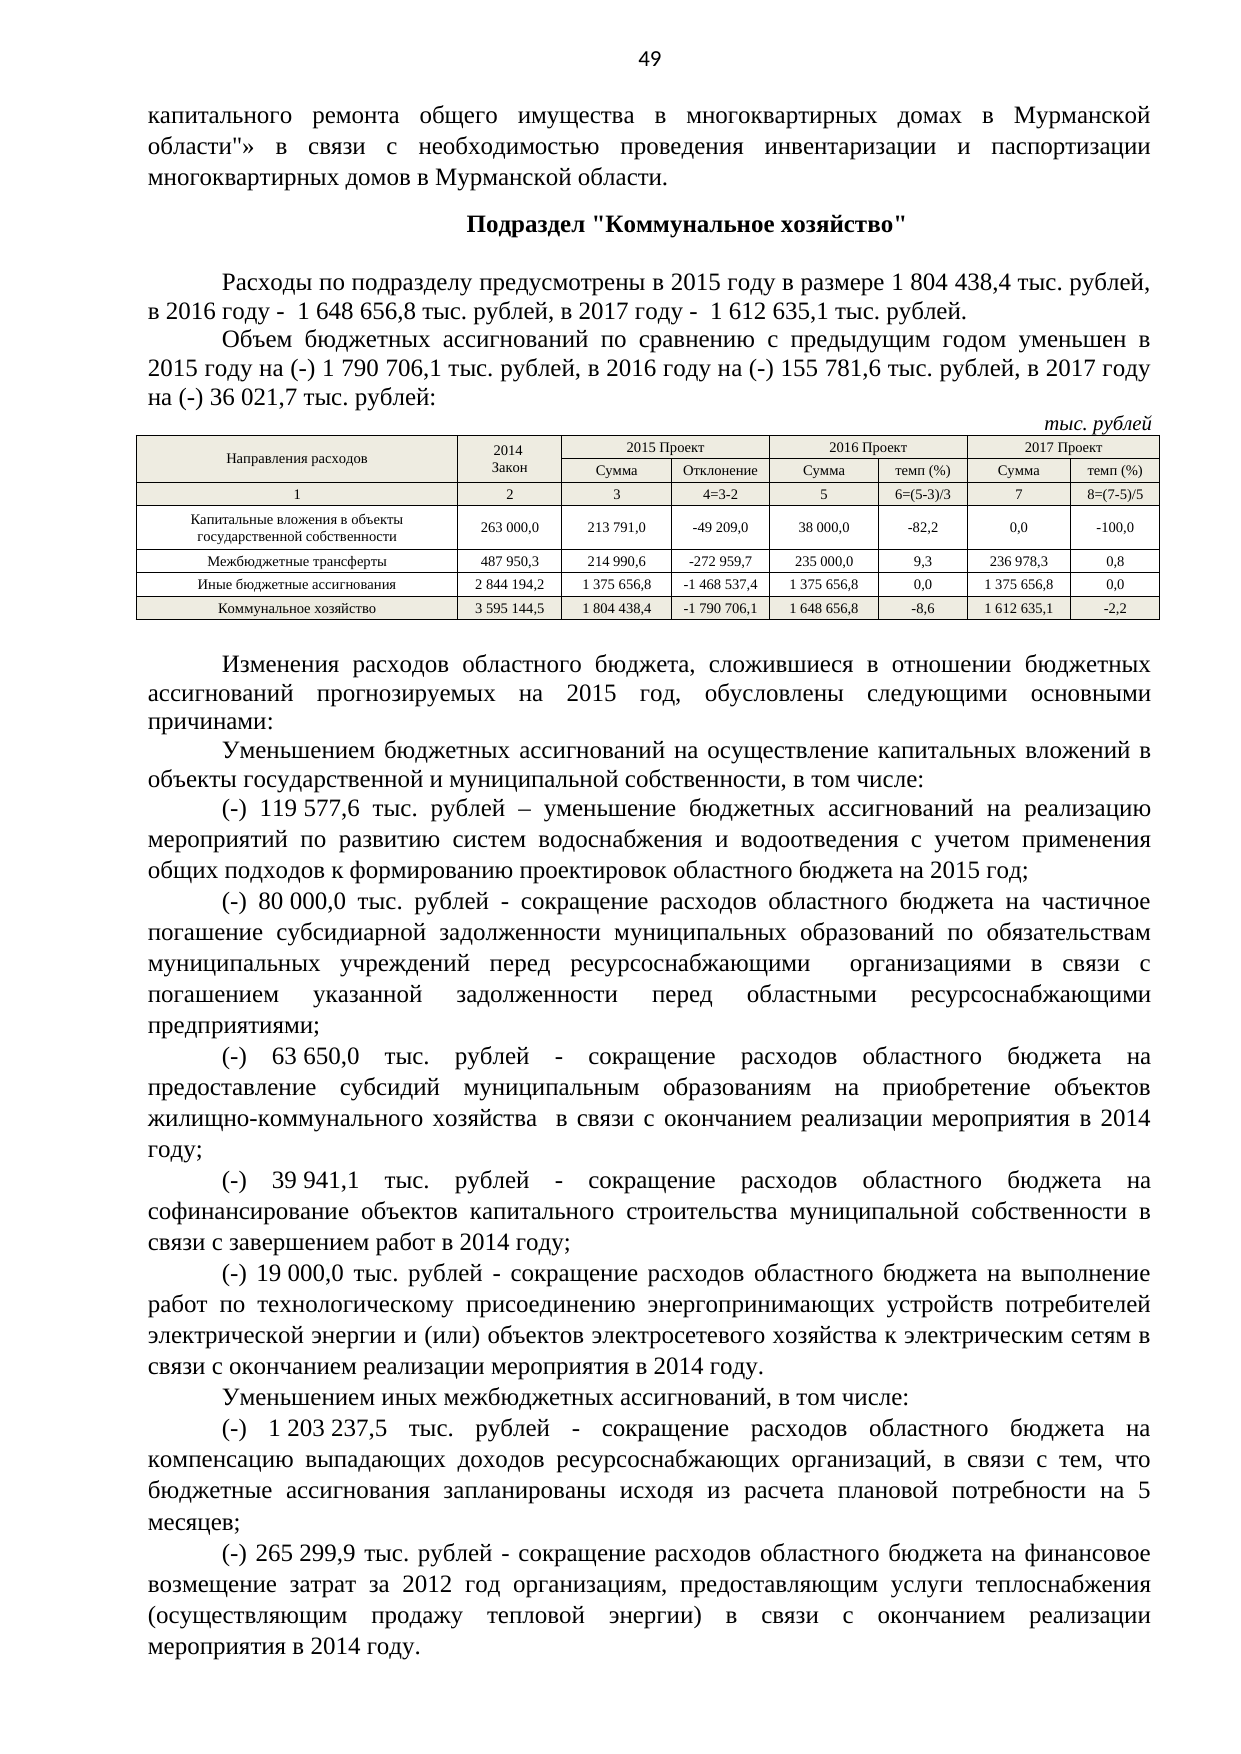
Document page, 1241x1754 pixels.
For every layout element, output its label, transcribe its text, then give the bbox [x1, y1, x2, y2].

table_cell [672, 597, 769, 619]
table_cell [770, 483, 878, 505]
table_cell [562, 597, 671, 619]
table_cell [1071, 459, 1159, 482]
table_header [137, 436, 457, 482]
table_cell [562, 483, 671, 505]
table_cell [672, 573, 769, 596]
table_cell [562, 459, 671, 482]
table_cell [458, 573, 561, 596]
text Изменения расходов областного бюджета, сложившиеся в отношении бюджетных ассигнований прогнозируемых на 2015 год, обусловлены следующими основными причинами: [148, 649, 1152, 735]
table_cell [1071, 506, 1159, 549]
text (-) 1 203 237,5 тыс. рублей - сокращение расходов областного бюджета на компенсацию выпадающих доходов ресурсоснабжающих организаций, в связи с тем, что бюджетные ассигнования запланированы исходя из расчета плановой потребности на 5 месяцев; [148, 1413, 1152, 1535]
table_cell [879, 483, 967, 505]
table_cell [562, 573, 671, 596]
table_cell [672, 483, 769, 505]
text (-) 19 000,0 тыс. рублей - сокращение расходов областного бюджета на выполнение работ по технологическому присоединению энергопринимающих устройств потребителей электрической энергии и (или) объектов электросетевого хозяйства к электрическим сетям в связи с окончанием реализации мероприятия в 2014 году. [148, 1258, 1152, 1380]
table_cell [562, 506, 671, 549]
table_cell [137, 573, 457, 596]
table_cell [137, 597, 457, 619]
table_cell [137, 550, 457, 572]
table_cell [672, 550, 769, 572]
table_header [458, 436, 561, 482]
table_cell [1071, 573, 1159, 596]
text Объем бюджетных ассигнований по сравнению с предыдущим годом уменьшен в 2015 году на (-) 1 790 706,1 тыс. рублей, в 2016 году на (-) 155 781,6 тыс. рублей, в 2017 году на (-) 36 021,7 тыс. рублей: [148, 324, 1152, 411]
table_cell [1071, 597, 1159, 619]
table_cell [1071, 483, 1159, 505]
text Расходы по подразделу предусмотрены в 2015 году в размере 1 804 438,4 тыс. рублей, в 2016 году - 1 648 656,8 тыс. рублей, в 2017 году - 1 612 635,1 тыс. рублей. [148, 267, 1152, 324]
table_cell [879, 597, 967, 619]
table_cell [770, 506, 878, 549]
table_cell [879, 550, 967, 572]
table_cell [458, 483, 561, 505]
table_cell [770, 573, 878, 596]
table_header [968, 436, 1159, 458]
text Уменьшением иных межбюджетных ассигнований, в том числе: [148, 1382, 1152, 1411]
text (-) 119 577,6 тыс. рублей – уменьшение бюджетных ассигнований на реализацию мероприятий по развитию систем водоснабжения и водоотведения с учетом применения общих подходов к формированию проектировок областного бюджета на 2015 год; [148, 793, 1152, 883]
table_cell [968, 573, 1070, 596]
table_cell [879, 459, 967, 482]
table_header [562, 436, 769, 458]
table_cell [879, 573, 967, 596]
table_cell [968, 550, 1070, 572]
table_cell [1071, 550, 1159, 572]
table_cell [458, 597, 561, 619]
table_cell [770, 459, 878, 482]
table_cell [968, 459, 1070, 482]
text (-) 63 650,0 тыс. рублей - сокращение расходов областного бюджета на предоставление субсидий муниципальным образованиям на приобретение объектов жилищно-коммунального хозяйства в связи с окончанием реализации мероприятия в 2014 году; [148, 1041, 1152, 1163]
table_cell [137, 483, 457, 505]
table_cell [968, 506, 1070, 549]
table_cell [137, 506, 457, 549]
text (-) 39 941,1 тыс. рублей - сокращение расходов областного бюджета на софинансирование объектов капитального строительства муниципальной собственности в связи с завершением работ в 2014 году; [148, 1165, 1152, 1256]
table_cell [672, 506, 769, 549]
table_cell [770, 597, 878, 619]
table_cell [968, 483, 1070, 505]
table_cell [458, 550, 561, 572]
text (-) 80 000,0 тыс. рублей - сокращение расходов областного бюджета на частичное погашение субсидиарной задолженности муниципальных образований по обязательствам муниципальных учреждений перед ресурсоснабжающими организациями в связи с погашением указанной задолженности перед областными ресурсоснабжающими предприятиями; [148, 886, 1152, 1039]
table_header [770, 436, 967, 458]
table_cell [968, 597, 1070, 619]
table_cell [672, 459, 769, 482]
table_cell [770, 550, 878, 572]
text тыс. рублей [148, 411, 1152, 435]
text Уменьшением бюджетных ассигнований на осуществление капитальных вложений в объекты государственной и муниципальной собственности, в том числе: [148, 735, 1152, 793]
text (-) 265 299,9 тыс. рублей - сокращение расходов областного бюджета на финансовое возмещение затрат за 2012 год организациям, предоставляющим услуги теплоснабжения (осуществляющим продажу тепловой энергии) в связи с окончанием реализации мероприятия в 2014 году. [148, 1538, 1152, 1659]
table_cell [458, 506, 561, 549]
text Подраздел "Коммунальное хозяйство" [148, 209, 1152, 238]
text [148, 100, 1152, 191]
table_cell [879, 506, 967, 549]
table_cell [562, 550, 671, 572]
